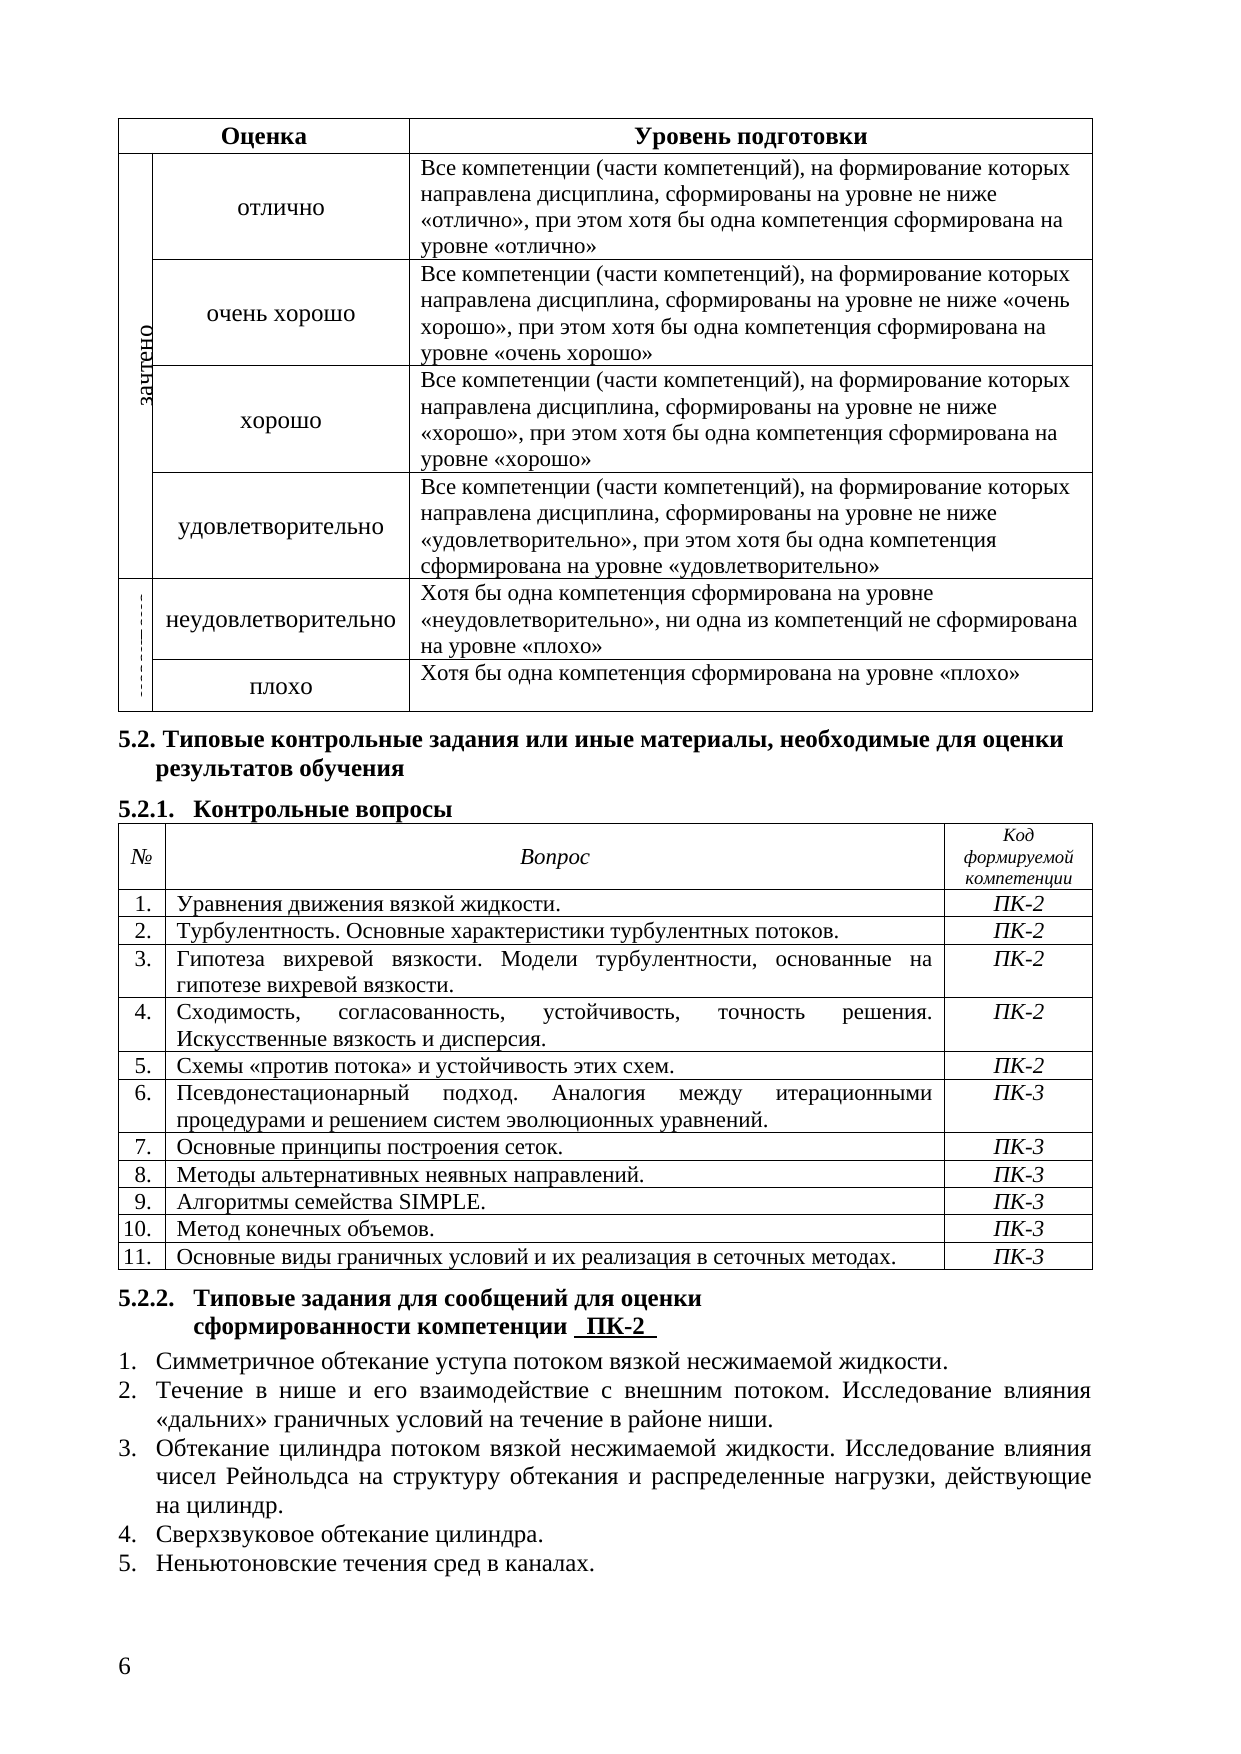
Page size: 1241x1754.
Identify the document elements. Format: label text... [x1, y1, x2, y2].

table_cell неудовлетворительно [153, 579, 409, 658]
table_cell ПК-2 [945, 1052, 1092, 1078]
table_header № [119, 824, 165, 889]
table_cell ПК-3 [945, 1080, 1092, 1132]
table_cell ПК-3 [945, 1133, 1092, 1159]
table_cell Гипотеза вихревой вязкости. Модели турбулентности, основанные на гипотезе вихревой вязкости. [166, 945, 944, 997]
table_cell [119, 1243, 165, 1269]
table_cell [119, 1215, 165, 1242]
table_cell Хотя бы одна компетенция сформирована на уровне «плохо» [410, 660, 1092, 711]
table_cell отлично [153, 154, 409, 259]
table_cell Методы альтернативных неявных направлений. [166, 1161, 944, 1187]
table_cell Все компетенции (части компетенций), на формирование которых направлена дисциплина, сформированы на уровне не ниже «хорошо», при этом хотя бы одна компетенция сформирована на уровне «хорошо» [410, 366, 1092, 472]
table_cell Схемы «против потока» и устойчивость этих схем. [166, 1052, 944, 1078]
table_cell ПК-3 [945, 1243, 1092, 1269]
table_cell Турбулентность. Основные характеристики турбулентных потоков. [166, 917, 944, 943]
table_cell [119, 1161, 165, 1187]
table_cell Псевдонестационарный подход. Аналогия между итерационными процедурами и решением систем эволюционных уравнений. [166, 1080, 944, 1132]
table_cell [119, 917, 165, 943]
table_cell ПК-2 [945, 998, 1092, 1051]
list Обтекание цилиндра потоком вязкой несжимаемой жидкости. Исследование влияния чисел Рейнольдса на структуру обтекания и распределенные нагрузки, действующие на цилиндр. [118, 1433, 1093, 1519]
table_cell Основные принципы построения сеток. [166, 1133, 944, 1159]
table_cell Все компетенции (части компетенций), на формирование которых направлена дисциплина, сформированы на уровне не ниже «удовлетворительно», при этом хотя бы одна компетенция сформирована на уровне «удовлетворительно» [410, 473, 1092, 578]
table_cell ПК-2 [945, 945, 1092, 997]
table_cell [119, 1052, 165, 1078]
table_cell незачтено [119, 579, 152, 711]
table_cell [119, 1133, 165, 1159]
table_cell очень хорошо [153, 260, 409, 365]
table_cell [119, 1188, 165, 1214]
table_cell зачтено [119, 154, 152, 578]
list Неньютоновские течения сред в каналах. [118, 1548, 1093, 1576]
table_cell ПК-3 [945, 1161, 1092, 1187]
table_cell ПК-3 [945, 1215, 1092, 1242]
list Симметричное обтекание уступа потоком вязкой несжимаемой жидкости. [118, 1346, 1093, 1375]
table_cell Сходимость, согласованность, устойчивость, точность решения. Искусственные вязкость и дисперсия. [166, 998, 944, 1051]
table_header Код формируемой компетенции [945, 824, 1092, 889]
table_cell Уравнения движения вязкой жидкости. [166, 890, 944, 916]
list Течение в нише и его взаимодействие с внешним потоком. Исследование влияния «дальних» граничных условий на течение в районе ниши. [118, 1375, 1093, 1433]
table_cell Алгоритмы семейства SIMPLE. [166, 1188, 944, 1214]
table_cell ПК-3 [945, 1188, 1092, 1214]
table_cell [119, 998, 165, 1051]
table_cell Основные виды граничных условий и их реализация в сеточных методах. [166, 1243, 944, 1269]
table_cell Все компетенции (части компетенций), на формирование которых направлена дисциплина, сформированы на уровне не ниже «отлично», при этом хотя бы одна компетенция сформирована на уровне «отлично» [410, 154, 1092, 259]
list Контрольные вопросы [118, 794, 1093, 823]
table_cell Все компетенции (части компетенций), на формирование которых направлена дисциплина, сформированы на уровне не ниже «очень хорошо», при этом хотя бы одна компетенция сформирована на уровне «очень хорошо» [410, 260, 1092, 365]
table_cell удовлетворительно [153, 473, 409, 578]
table_cell [119, 890, 165, 916]
table_cell ПК-2 [945, 917, 1092, 943]
table_cell хорошо [153, 366, 409, 472]
table_cell ПК-2 [945, 890, 1092, 916]
table_header Уровень подготовки [410, 119, 1092, 152]
list Типовые контрольные задания или иные материалы, необходимые для оценки результатов обучения [118, 724, 1093, 782]
table_cell Хотя бы одна компетенция сформирована на уровне «неудовлетворительно», ни одна из компетенций не сформирована на уровне «плохо» [410, 579, 1092, 658]
table_cell [119, 1080, 165, 1132]
list Типовые задания для сообщений для оценки сформированности компетенции ПК-2 [118, 1283, 1093, 1340]
table_cell Метод конечных объемов. [166, 1215, 944, 1242]
table_cell плохо [153, 660, 409, 711]
table_header Оценка [119, 119, 409, 152]
list Сверхзвуковое обтекание цилиндра. [118, 1519, 1093, 1548]
table_header Вопрос [166, 824, 944, 889]
table_cell [119, 945, 165, 997]
